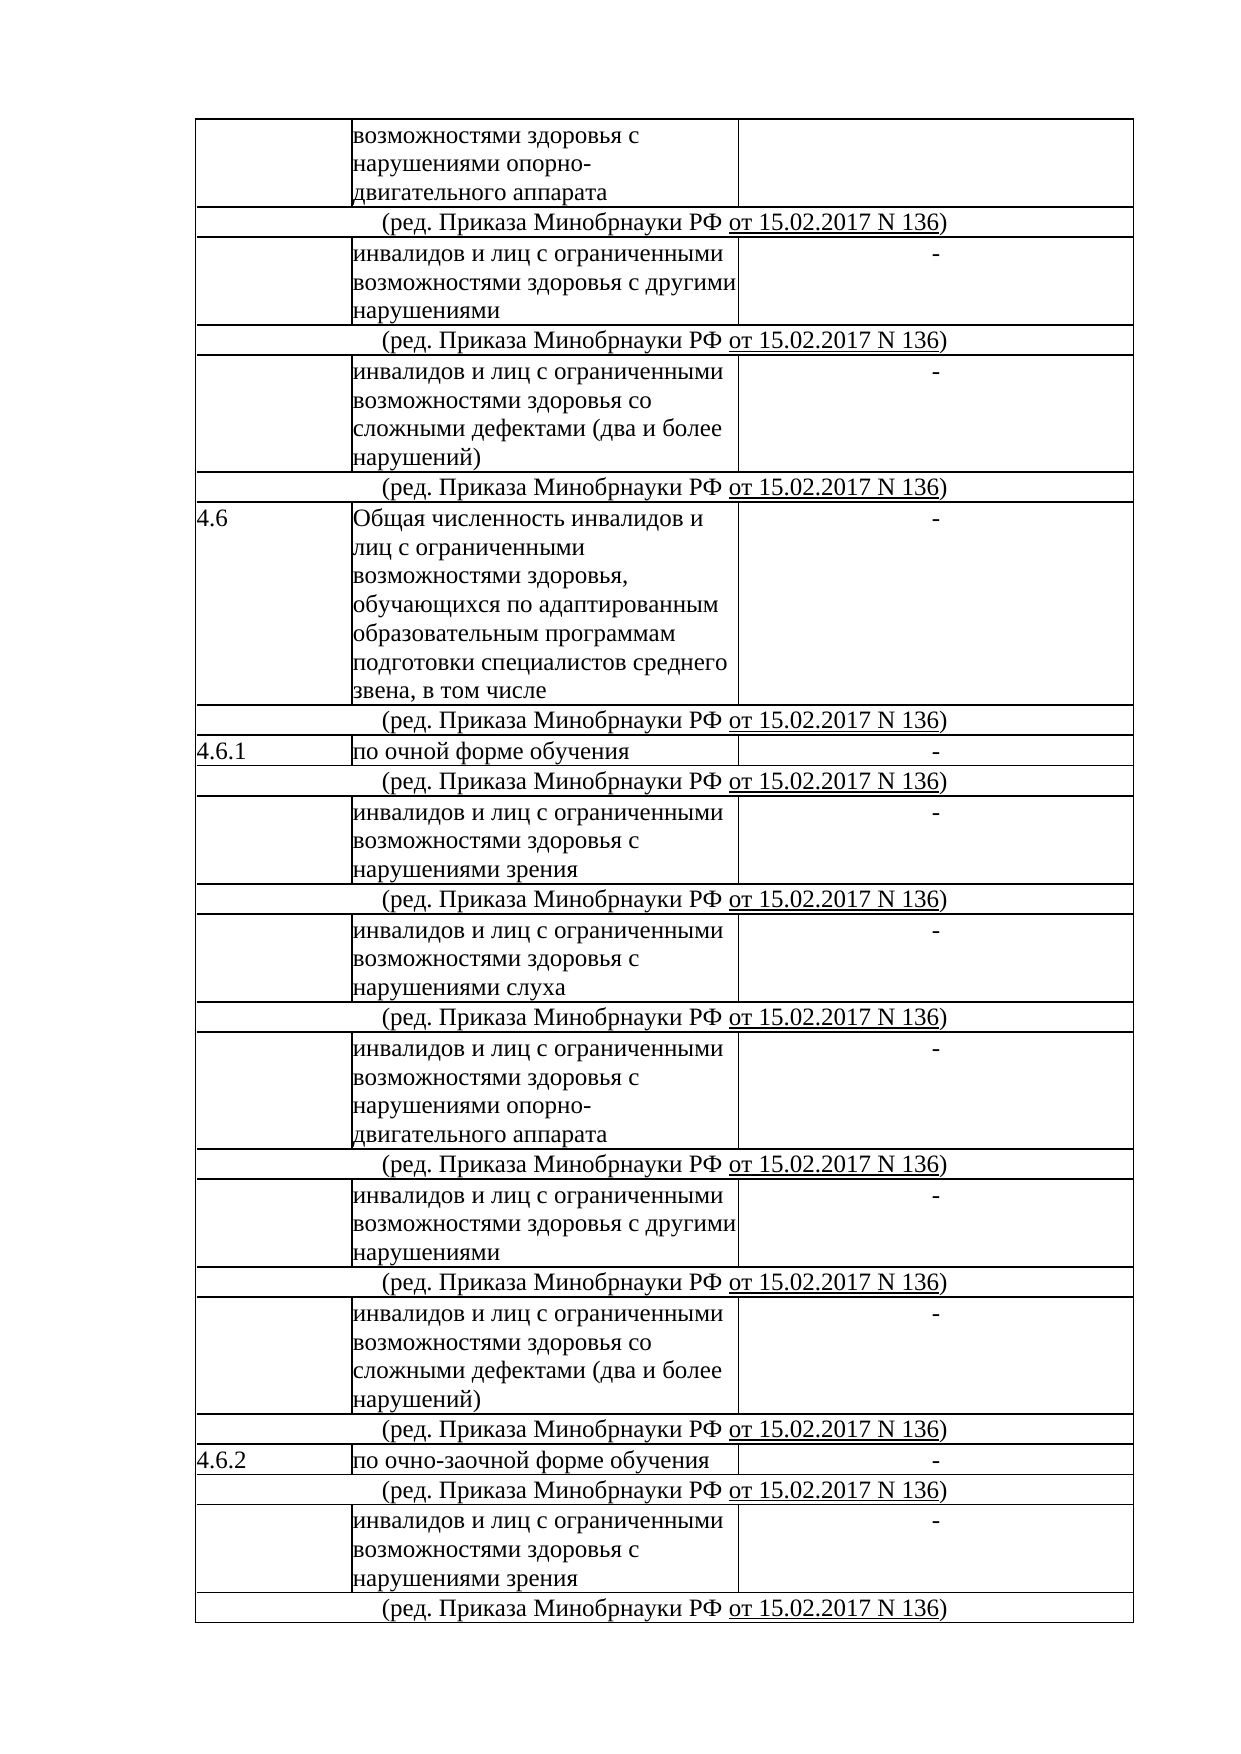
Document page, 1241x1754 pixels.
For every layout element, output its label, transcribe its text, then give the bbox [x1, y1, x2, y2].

table_cell - [739, 1298, 1133, 1413]
table_cell инвалидов и лиц с ограниченными возможностями здоровья с другими нарушениями [353, 1180, 738, 1266]
table_cell (ред. Приказа Минобрнауки РФ от 15.02.2017 N 136) [196, 1149, 1133, 1178]
table_cell - [739, 503, 1133, 704]
table_cell [196, 355, 351, 471]
table_cell - [739, 797, 1133, 883]
table_cell по очно-заочной форме обучения [353, 1445, 738, 1473]
table_cell - [739, 1505, 1133, 1592]
table_cell 1 [739, 120, 1133, 206]
table_cell - [739, 356, 1133, 471]
table_cell инвалидов и лиц с ограниченными возможностями здоровья со сложными дефектами (два и более нарушений) [353, 356, 738, 471]
table_cell [196, 120, 351, 206]
table_cell - [739, 1180, 1133, 1266]
table_cell инвалидов и лиц с ограниченными возможностями здоровья с нарушениями опорно-двигательного аппарата [353, 1033, 738, 1148]
table_cell (ред. Приказа Минобрнауки РФ от 15.02.2017 N 136) [196, 705, 1133, 734]
table_cell Общая численность инвалидов и лиц с ограниченными возможностями здоровья, обучающихся по адаптированным образовательным программам подготовки специалистов среднего звена, в том числе [353, 503, 738, 704]
table_cell [196, 1505, 351, 1592]
table_cell - [739, 238, 1133, 324]
table_cell (ред. Приказа Минобрнауки РФ от 15.02.2017 N 136) [196, 472, 1133, 501]
table_cell (ред. Приказа Минобрнауки РФ от 15.02.2017 N 136) [196, 1002, 1133, 1031]
table_cell инвалидов и лиц с ограниченными возможностями здоровья с другими нарушениями [353, 238, 738, 324]
table_cell (ред. Приказа Минобрнауки РФ от 15.02.2017 N 136) [196, 766, 1133, 795]
table_cell инвалидов и лиц с ограниченными возможностями здоровья с нарушениями зрения [353, 797, 738, 883]
table_cell [196, 1297, 351, 1413]
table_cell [196, 207, 1133, 236]
table_cell [196, 914, 351, 1001]
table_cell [196, 1475, 1133, 1504]
table_cell (ред. Приказа Минобрнауки РФ от 15.02.2017 N 136) [196, 1414, 1133, 1443]
table_cell [196, 1179, 351, 1266]
table_cell 4.6 [196, 502, 351, 704]
table_cell по очной форме обучения [353, 736, 738, 765]
table_cell 4.6.2 [196, 1444, 351, 1473]
table_cell 4.6.1 [196, 735, 351, 765]
table_cell - [739, 736, 1133, 765]
table_cell - [739, 1445, 1133, 1473]
table_cell (ред. Приказа Минобрнауки РФ от 15.02.2017 N 136) [196, 1267, 1133, 1296]
table_cell - [739, 1033, 1133, 1148]
table_cell - [739, 915, 1133, 1001]
table_cell инвалидов и лиц с ограниченными возможностями здоровья с нарушениями слуха [353, 915, 738, 1001]
table_cell инвалидов и лиц с ограниченными возможностями здоровья со сложными дефектами (два и более нарушений) [353, 1298, 738, 1413]
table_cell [353, 120, 738, 206]
table_cell (ред. Приказа Минобрнауки РФ от 15.02.2017 N 136) [196, 884, 1133, 913]
table_cell (ред. Приказа Минобрнауки РФ от 15.02.2017 N 136) [196, 325, 1133, 354]
table_cell [196, 237, 351, 324]
table_cell [196, 796, 351, 883]
table_cell [196, 1032, 351, 1148]
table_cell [196, 1593, 1133, 1622]
table_cell инвалидов и лиц с ограниченными возможностями здоровья с нарушениями зрения [353, 1505, 738, 1592]
